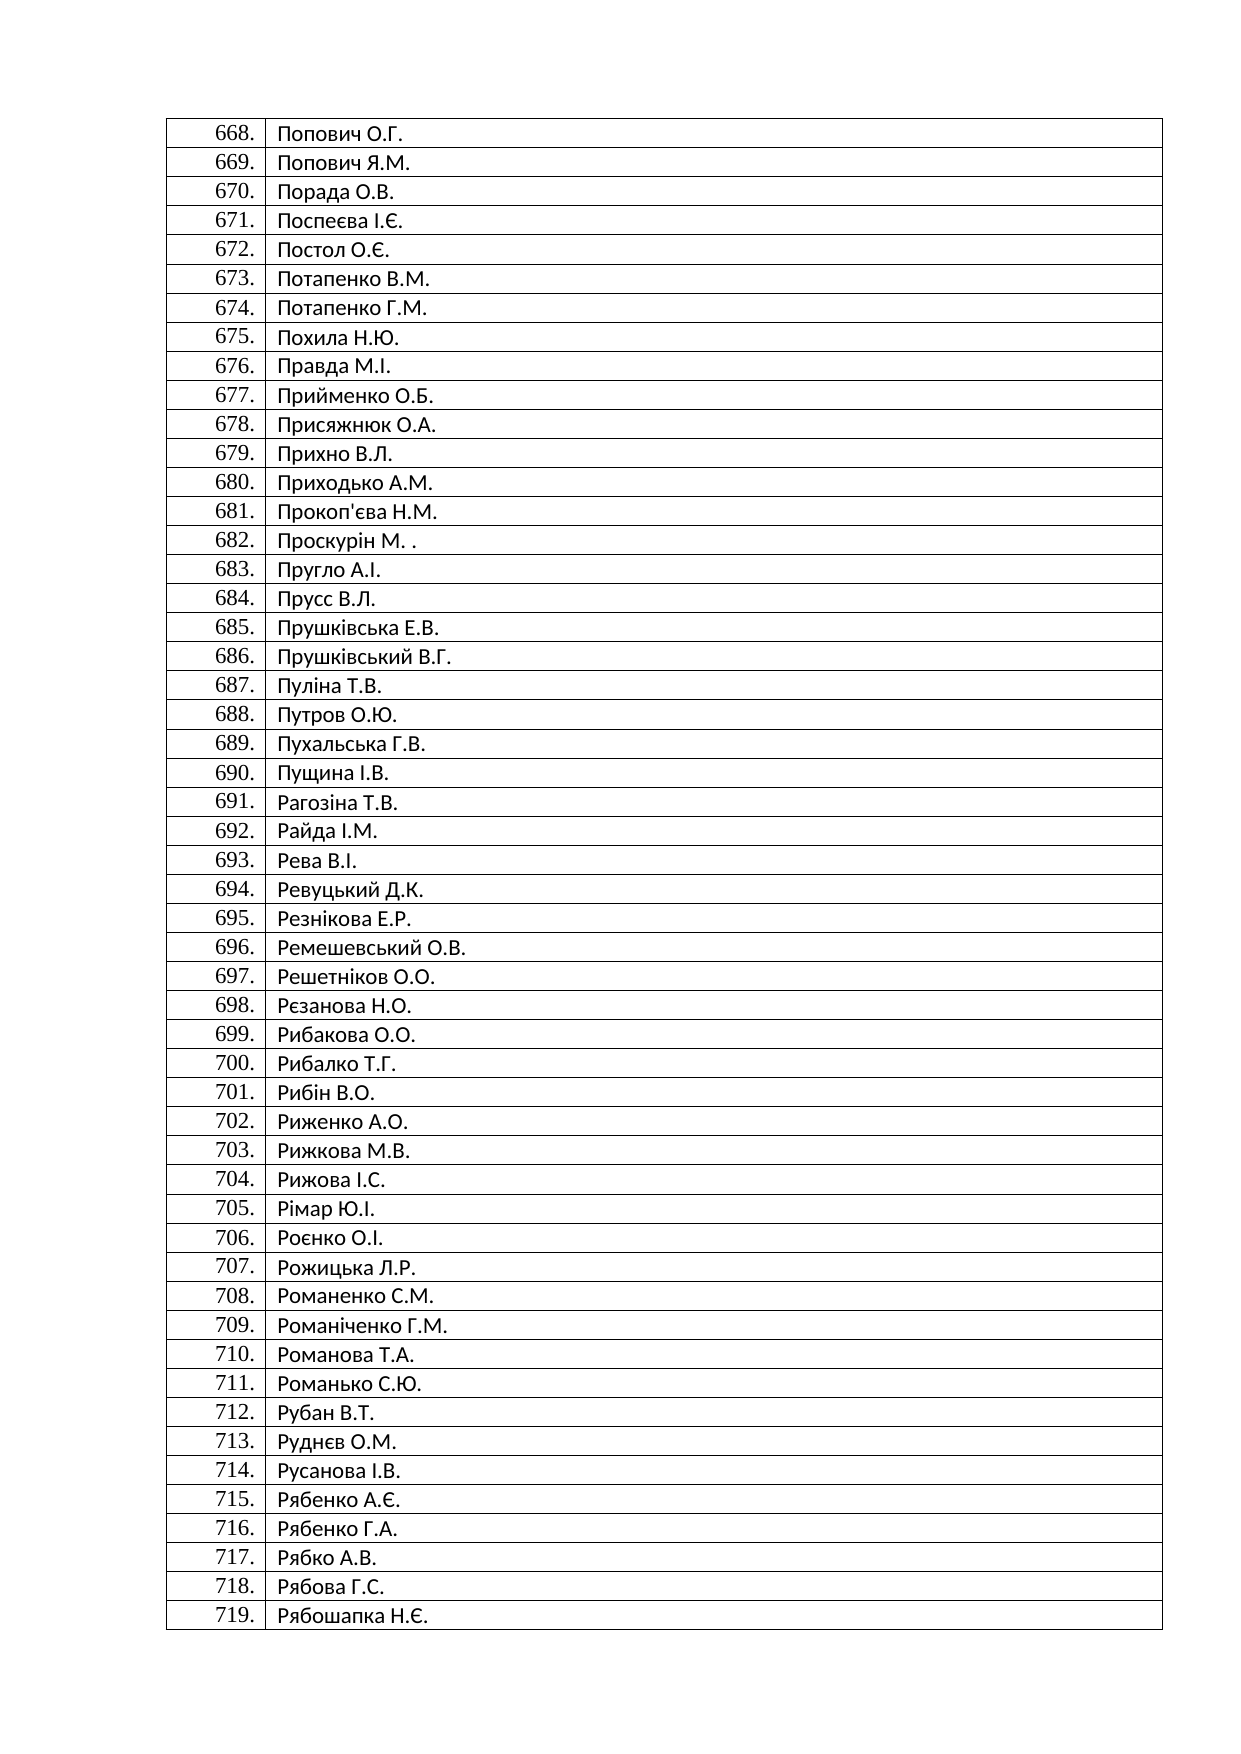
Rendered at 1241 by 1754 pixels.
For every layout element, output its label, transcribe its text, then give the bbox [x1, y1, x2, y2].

table_cell Прушківський В.Г. [266, 642, 1162, 670]
table_cell [167, 1340, 265, 1368]
table_cell Рубан В.Т. [266, 1398, 1162, 1426]
table_cell Рімар Ю.І. [266, 1195, 1162, 1222]
table_cell [167, 148, 265, 176]
table_cell [167, 1572, 265, 1600]
table_cell [167, 788, 265, 816]
table_cell Решетніков О.О. [266, 962, 1162, 990]
table_cell [167, 642, 265, 670]
table_cell [167, 1282, 265, 1310]
table_cell Романенко С.М. [266, 1282, 1162, 1310]
table_cell Прокоп'єва Н.М. [266, 497, 1162, 525]
table_cell Попович О.Г. [266, 119, 1162, 147]
table_cell [167, 759, 265, 787]
table_cell [167, 1195, 265, 1222]
table_cell [167, 1165, 265, 1193]
table_cell [167, 613, 265, 641]
table_cell Постол О.Є. [266, 235, 1162, 263]
table_cell [167, 555, 265, 583]
table_cell [167, 177, 265, 205]
table_cell [167, 1107, 265, 1135]
table_cell [167, 468, 265, 496]
table_cell Риженко А.О. [266, 1107, 1162, 1135]
table_cell Рижова І.С. [266, 1165, 1162, 1193]
table_cell Потапенко В.М. [266, 265, 1162, 292]
table_cell Прихно В.Л. [266, 439, 1162, 467]
table_cell [167, 1398, 265, 1426]
table_cell [167, 265, 265, 292]
table_cell Прийменко О.Б. [266, 381, 1162, 409]
table_cell [167, 584, 265, 612]
table_cell [167, 1427, 265, 1455]
table_cell Резнікова Е.Р. [266, 904, 1162, 932]
table_cell Ремешевський О.В. [266, 933, 1162, 961]
table_cell Приходько А.М. [266, 468, 1162, 496]
table_cell Пругло А.І. [266, 555, 1162, 583]
table_cell [167, 875, 265, 903]
table_cell [167, 991, 265, 1019]
table_cell Пуліна Т.В. [266, 671, 1162, 699]
table_cell Порада О.В. [266, 177, 1162, 205]
table_cell [167, 439, 265, 467]
table_cell [167, 1485, 265, 1513]
table_cell Рижкова М.В. [266, 1136, 1162, 1164]
table_cell Потапенко Г.М. [266, 294, 1162, 322]
table_cell [167, 410, 265, 438]
table_cell [167, 497, 265, 525]
table_cell [167, 1456, 265, 1484]
table_cell Руднєв О.М. [266, 1427, 1162, 1455]
table_cell [167, 119, 265, 147]
table_cell [167, 1020, 265, 1048]
table_cell Рева В.І. [266, 846, 1162, 874]
table_cell Похила Н.Ю. [266, 323, 1162, 351]
table_cell [167, 846, 265, 874]
table_cell [167, 904, 265, 932]
table_cell [167, 1078, 265, 1106]
table_cell Романько С.Ю. [266, 1369, 1162, 1397]
table_cell Пухальська Г.В. [266, 730, 1162, 757]
table_cell Попович Я.М. [266, 148, 1162, 176]
table_cell Рябошапка Н.Є. [266, 1601, 1162, 1629]
table_cell Пущина І.В. [266, 759, 1162, 787]
table_cell [167, 1136, 265, 1164]
table_cell [167, 1224, 265, 1252]
table_cell Рибакова О.О. [266, 1020, 1162, 1048]
table_cell Райда І.М. [266, 817, 1162, 845]
table_cell [167, 206, 265, 234]
table_cell Путров О.Ю. [266, 700, 1162, 728]
table_cell Роєнко О.І. [266, 1224, 1162, 1252]
table_cell [167, 1543, 265, 1571]
table_cell Рибалко Т.Г. [266, 1049, 1162, 1077]
table_cell [167, 1369, 265, 1397]
table_cell Рагозіна Т.В. [266, 788, 1162, 816]
table_cell [167, 323, 265, 351]
table_cell [167, 962, 265, 990]
table_cell Прушківська Е.В. [266, 613, 1162, 641]
table_cell Правда М.І. [266, 352, 1162, 380]
table_cell Рябко А.В. [266, 1543, 1162, 1571]
table_cell [167, 1601, 265, 1629]
table_cell Прусс В.Л. [266, 584, 1162, 612]
table_cell [167, 933, 265, 961]
table_cell [167, 700, 265, 728]
table_cell Русанова І.В. [266, 1456, 1162, 1484]
table_cell [167, 817, 265, 845]
table_cell Рожицька Л.Р. [266, 1253, 1162, 1281]
table_cell [167, 352, 265, 380]
table_cell Ревуцький Д.К. [266, 875, 1162, 903]
table_cell [167, 1049, 265, 1077]
table_cell Поспеєва І.Є. [266, 206, 1162, 234]
table_cell [167, 671, 265, 699]
table_cell [167, 526, 265, 554]
table_cell Рєзанова Н.О. [266, 991, 1162, 1019]
table_cell [167, 1514, 265, 1542]
table_cell [167, 294, 265, 322]
table_cell Рябова Г.С. [266, 1572, 1162, 1600]
table_cell [167, 1311, 265, 1339]
table_cell [167, 381, 265, 409]
table_cell Романіченко Г.М. [266, 1311, 1162, 1339]
table_cell [167, 1253, 265, 1281]
table_cell Рябенко А.Є. [266, 1485, 1162, 1513]
table_cell Рибін В.О. [266, 1078, 1162, 1106]
table_cell Романова Т.А. [266, 1340, 1162, 1368]
table_cell Присяжнюк О.А. [266, 410, 1162, 438]
table_cell Рябенко Г.А. [266, 1514, 1162, 1542]
table_cell [167, 235, 265, 263]
table_cell [167, 730, 265, 757]
table_cell Проскурін М. . [266, 526, 1162, 554]
